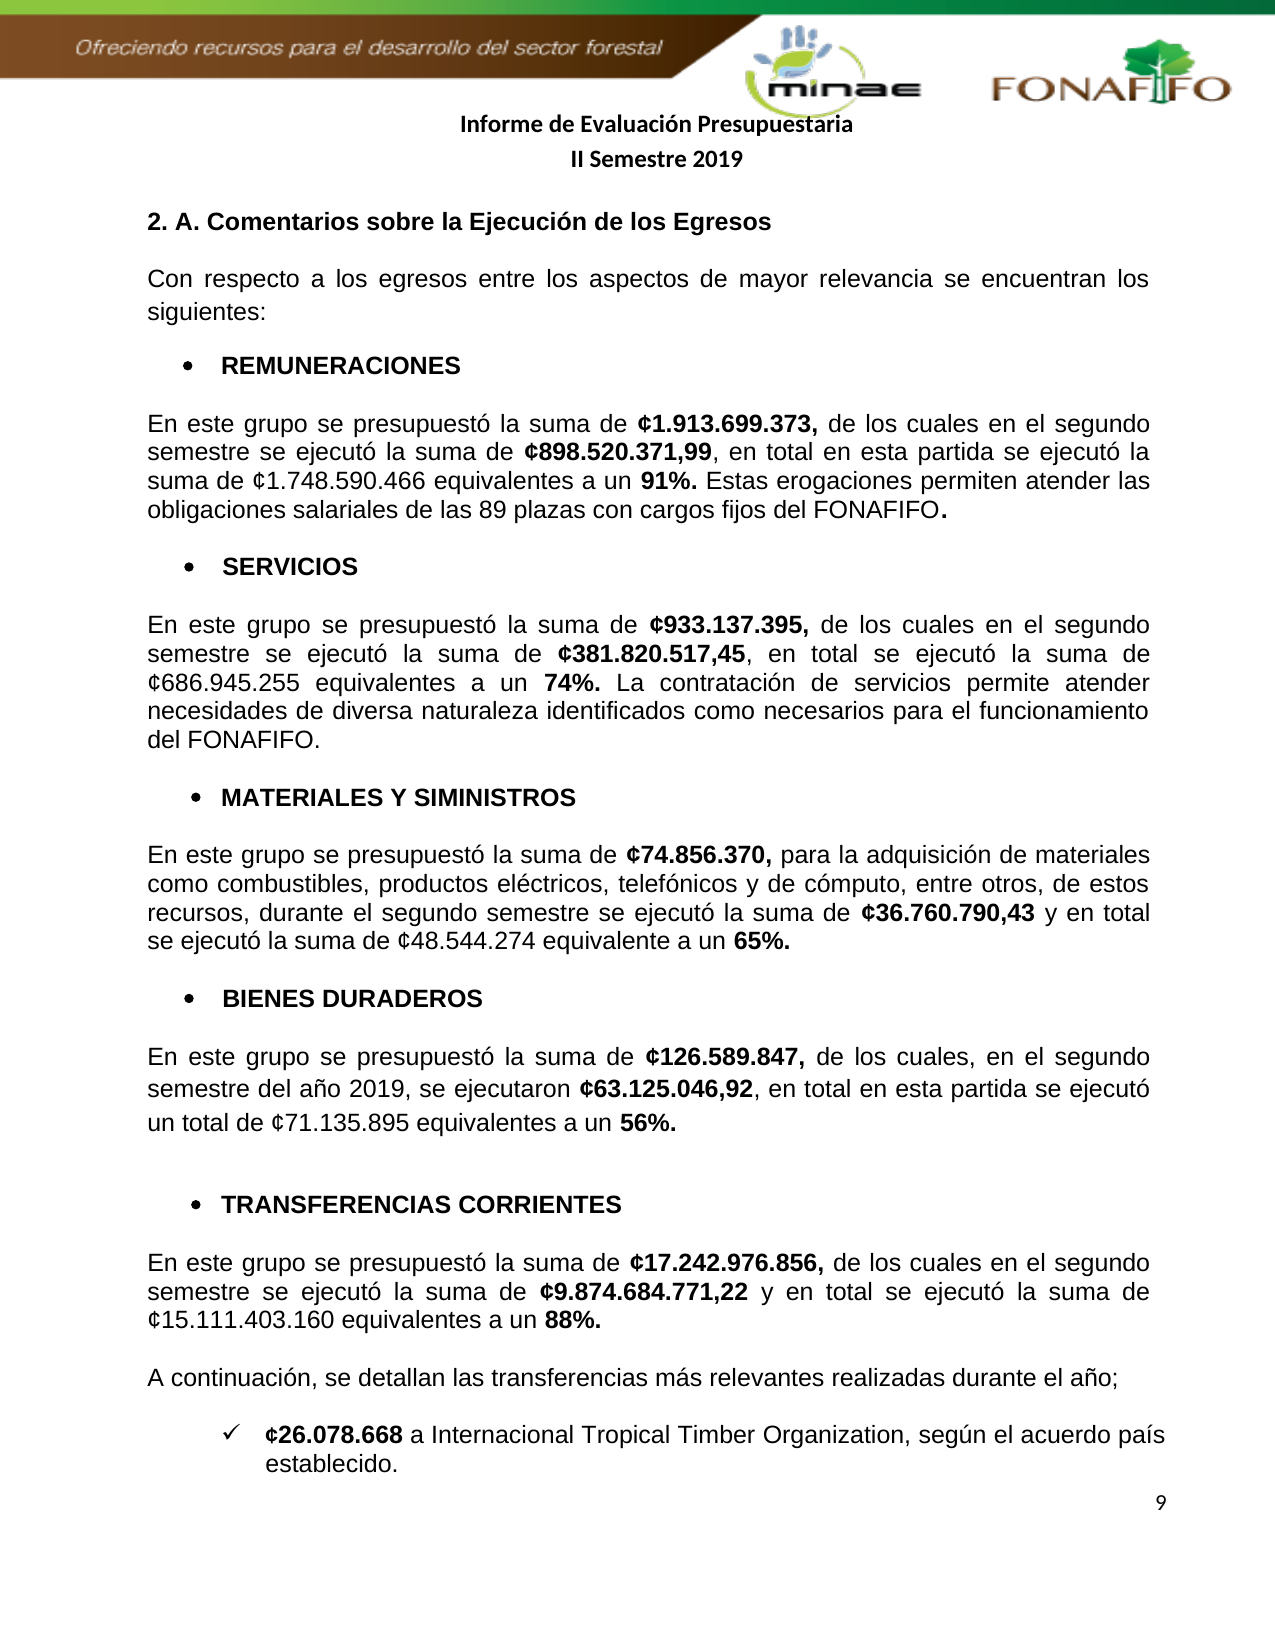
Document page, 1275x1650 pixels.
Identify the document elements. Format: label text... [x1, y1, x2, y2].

text Con respecto a los egresos entre los aspectos de mayor relevancia se encuentran los siguientes: [147, 264, 1151, 326]
list MATERIALES Y SIMINISTROS [191, 782, 1166, 811]
list REMUNERACIONES [183, 351, 1033, 380]
subtitle 2. A. Comentarios sobre la Ejecución de los Egresos [147, 207, 1166, 235]
text En este grupo se presupuestó la suma de ¢933.137.395, de los cuales en el segundo semestre se ejecutó la suma de ¢381.820.517,45, en total se ejecutó la suma de ¢686.945.255 equivalentes a un 74%. La contratación de servicios permite atender necesidades de diversa naturaleza identificados como necesarios para el funcionamiento del FONAFIFO. [147, 610, 1151, 754]
list SERVICIOS [184, 552, 1166, 581]
text En este grupo se presupuestó la suma de ¢126.589.847, de los cuales, en el segundo semestre del año 2019, se ejecutaron ¢63.125.046,92, en total en esta partida se ejecutó un total de ¢71.135.895 equivalentes a un 56%. [147, 1041, 1151, 1136]
text En este grupo se presupuestó la suma de ¢74.856.370, para la adquisición de materiales como combustibles, productos eléctricos, telefónicos y de cómputo, entre otros, de estos recursos, durante el segundo semestre se ejecutó la suma de ¢36.760.790,43 y en total se ejecutó la suma de ¢48.544.274 equivalente a un 65%. [147, 840, 1151, 955]
text A continuación, se detallan las transferencias más relevantes realizadas durante el año; [147, 1363, 1166, 1391]
text En este grupo se presupuestó la suma de ¢17.242.976.856, de los cuales en el segundo semestre se ejecutó la suma de ¢9.874.684.771,22 y en total se ejecutó la suma de ¢15.111.403.160 equivalentes a un 88%. [147, 1248, 1151, 1334]
list ¢26.078.668 a Internacional Tropical Timber Organization, según el acuerdo país establecido. [221, 1420, 1166, 1478]
text En este grupo se presupuestó la suma de ¢1.913.699.373, de los cuales en el segundo semestre se ejecutó la suma de ¢898.520.371,99, en total en esta partida se ejecutó la suma de ¢1.748.590.466 equivalentes a un 91%. Estas erogaciones permiten atender las obligaciones salariales de las 89 plazas con cargos fijos del FONAFIFO. [147, 409, 1151, 524]
list BIENES DURADEROS [184, 984, 1166, 1013]
list TRANSFERENCIAS CORRIENTES [191, 1190, 1092, 1219]
picture [0, 0, 1275, 122]
